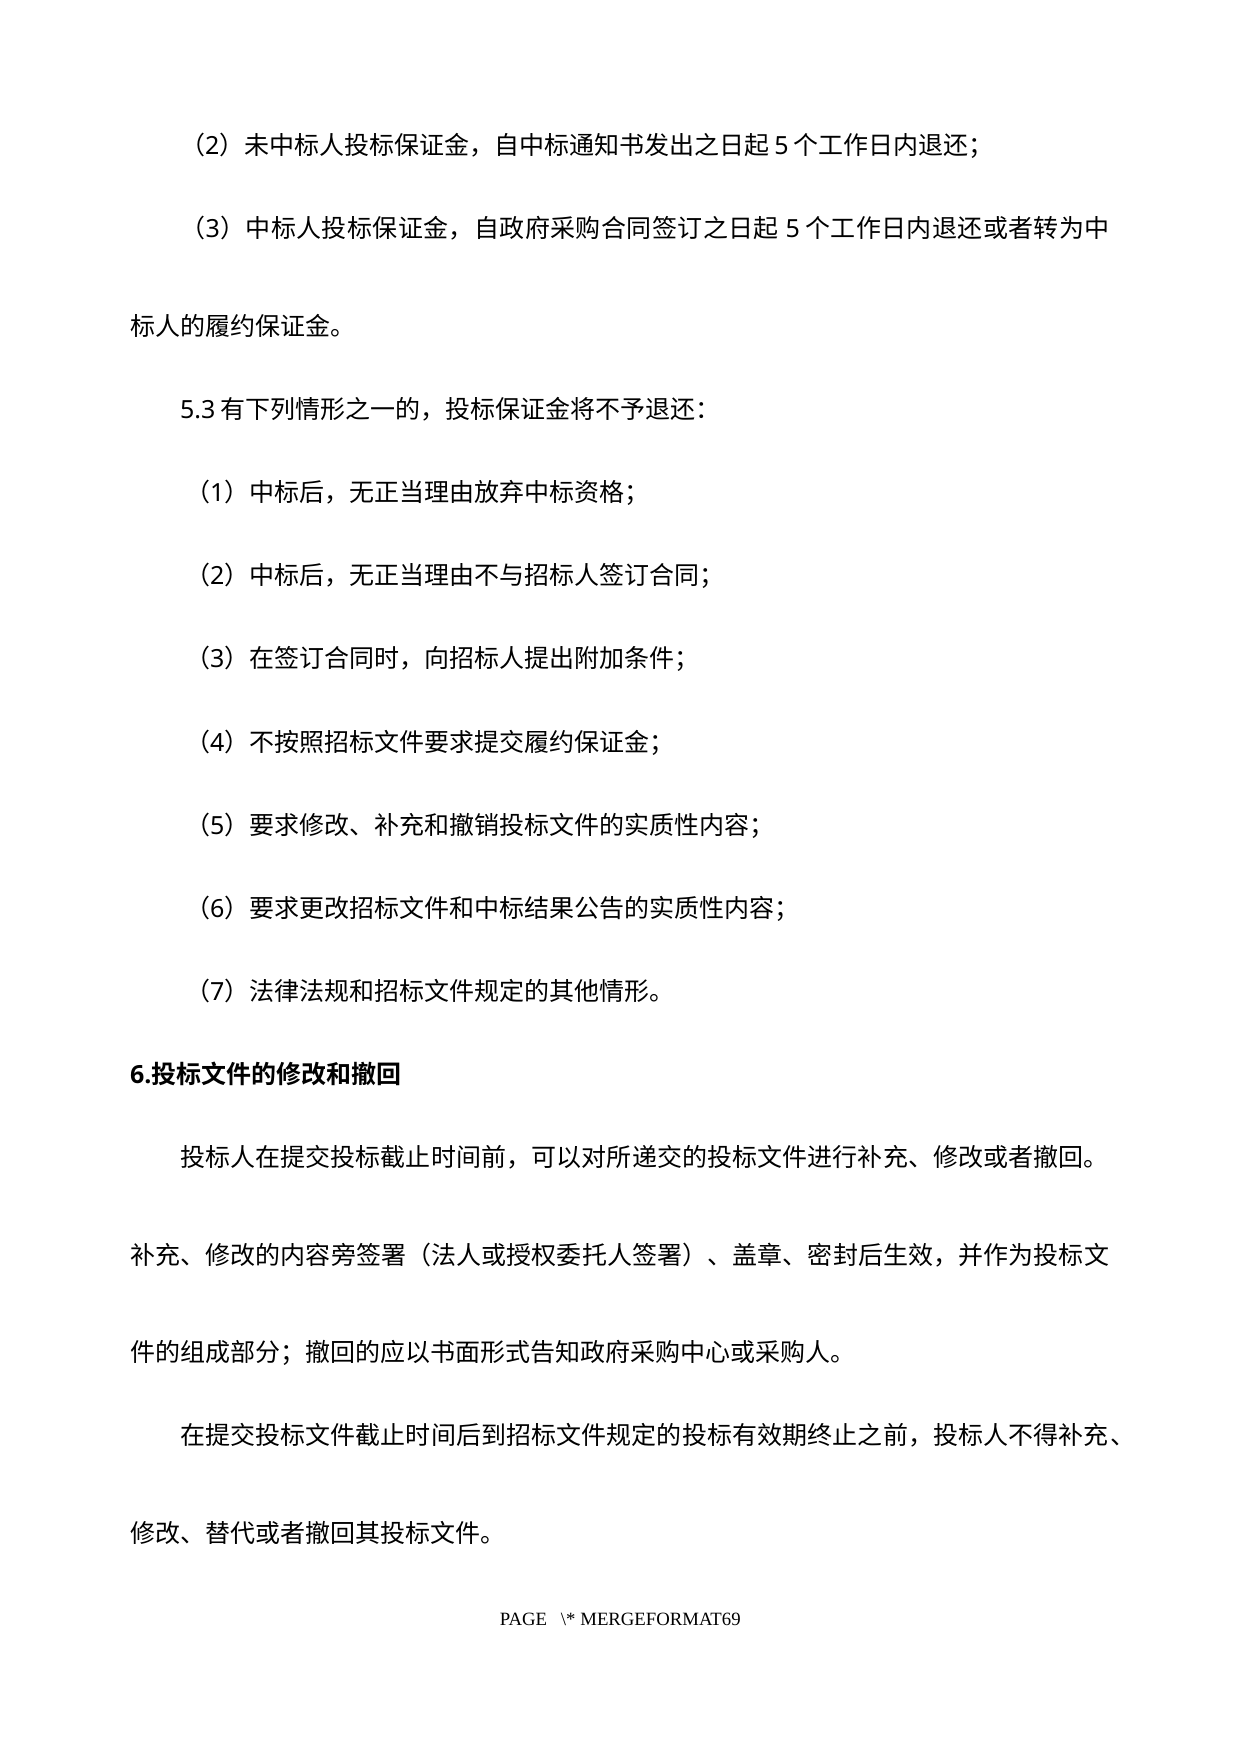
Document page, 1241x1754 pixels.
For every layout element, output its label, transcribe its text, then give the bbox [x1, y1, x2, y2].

text （1）中标后，无正当理由放弃中标资格； [130, 458, 1110, 523]
text （2）未中标人投标保证金，自中标通知书发出之日起5个工作日内退还； [130, 111, 1110, 176]
text （6）要求更改招标文件和中标结果公告的实质性内容； [130, 874, 1110, 939]
text （3）中标人投标保证金，自政府采购合同签订之日起5个工作日内退还或者转为中标人的履约保证金。 [130, 194, 1110, 357]
text 投标人在提交投标截止时间前，可以对所递交的投标文件进行补充、修改或者撤回。补充、修改的内容旁签署（法人或授权委托人签署）、盖章、密封后生效，并作为投标文件的组成部分；撤回的应以书面形式告知政府采购中心或采购人。 [130, 1123, 1110, 1383]
text （7）法律法规和招标文件规定的其他情形。 [130, 957, 1110, 1022]
text 在提交投标文件截止时间后到招标文件规定的投标有效期终止之前，投标人不得补充、修改、替代或者撤回其投标文件。 [130, 1401, 1110, 1564]
text 6.投标文件的修改和撤回 [130, 1040, 1110, 1105]
text （3）在签订合同时，向招标人提出附加条件； [130, 624, 1110, 689]
text （4）不按照招标文件要求提交履约保证金； [130, 708, 1110, 773]
text （5）要求修改、补充和撤销投标文件的实质性内容； [130, 791, 1110, 856]
text 5.3有下列情形之一的，投标保证金将不予退还： [130, 375, 1110, 440]
text （2）中标后，无正当理由不与招标人签订合同； [130, 541, 1110, 606]
